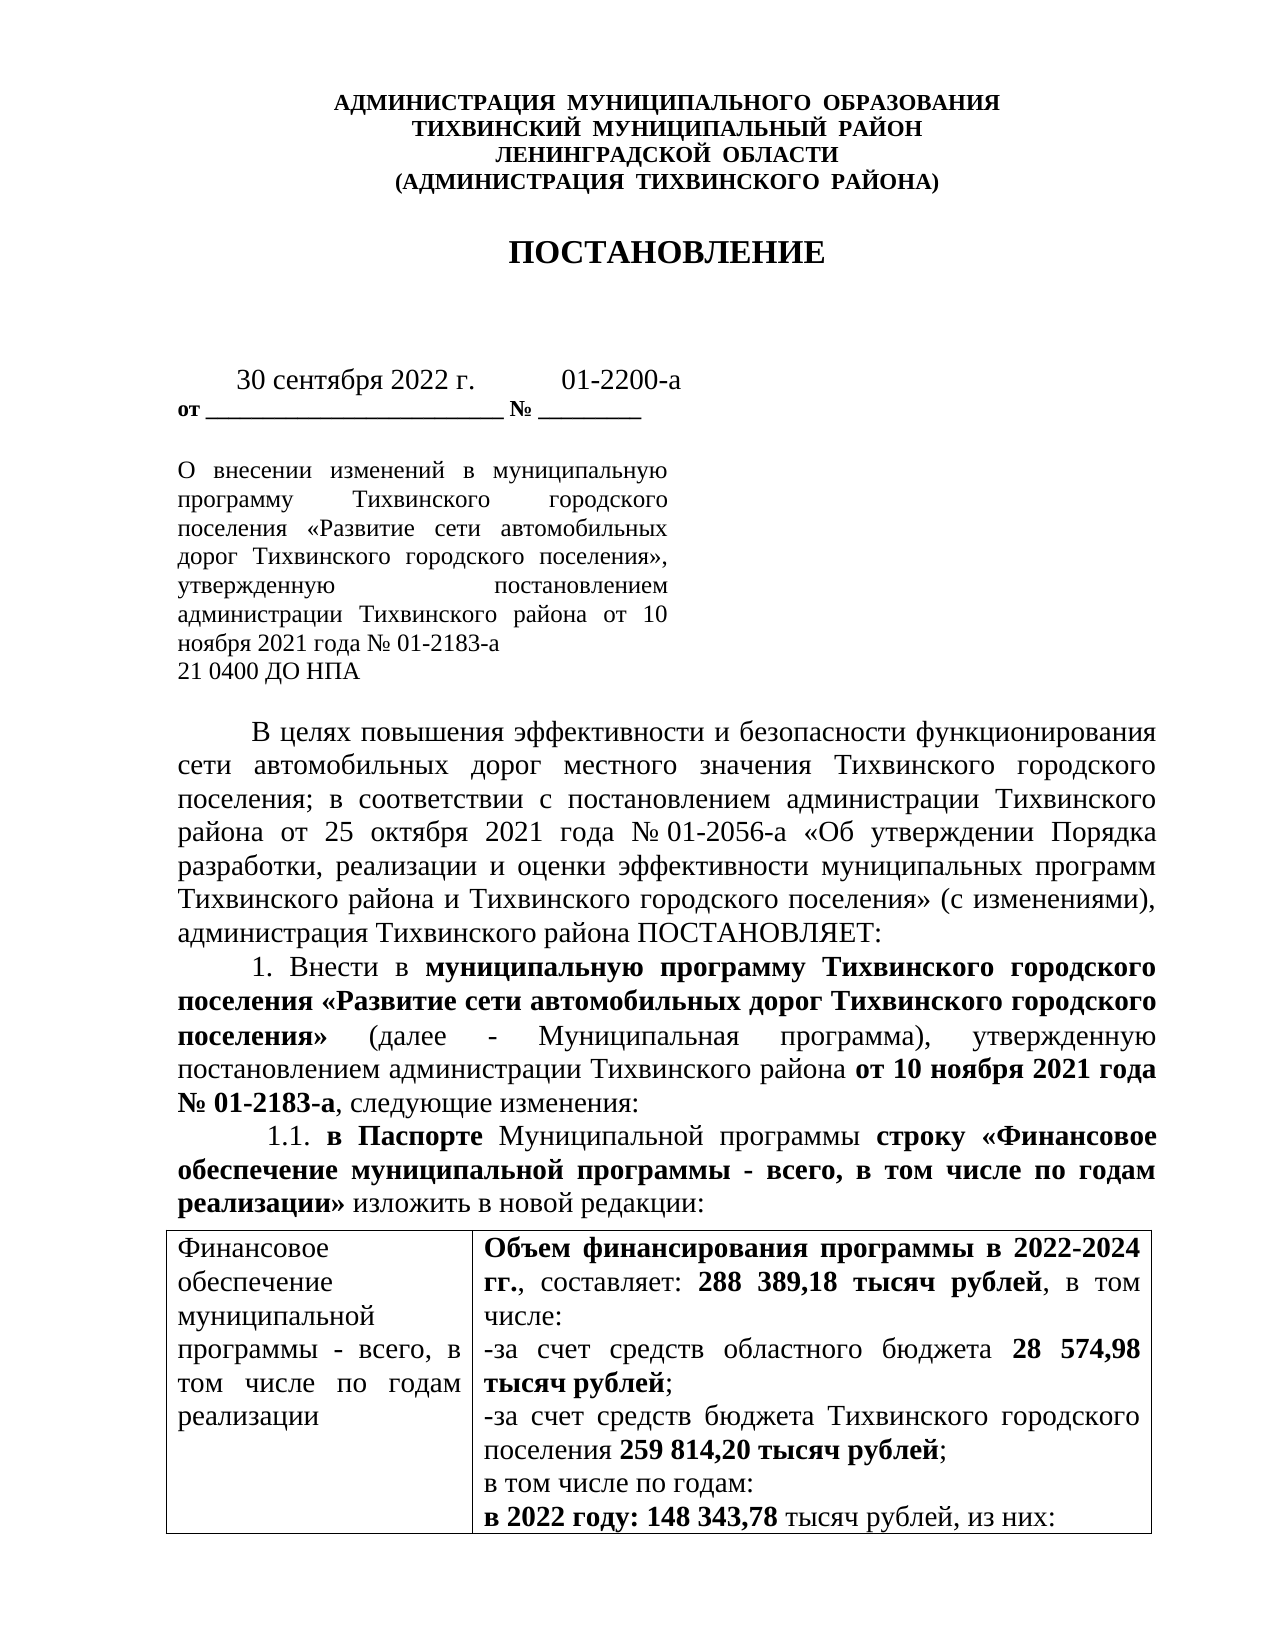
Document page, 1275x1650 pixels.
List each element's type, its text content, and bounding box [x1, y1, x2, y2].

text 30 сентября 2022 г. 01-2200-а [177, 362, 1157, 395]
text 21 0400 ДО НПА [177, 656, 1166, 685]
text В целях повышения эффективности и безопасности функционирования сети автомобильных дорог местного значения Тихвинского городского поселения; в соответствии с постановлением администрации Тихвинского района от 25 октября 2021 года № 01-2056-а «Об утверждении Порядка разработки, реализации и оценки эффективности муниципальных программ Тихвинского района и Тихвинского городского поселения» (с изменениями), администрация Тихвинского района ПОСТАНОВЛЯЕТ: [177, 714, 1157, 949]
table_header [167, 1231, 472, 1532]
subtitle АДМИНИСТРАЦИЯ МУНИЦИПАЛЬНОГО ОБРАЗОВАНИЯ [177, 89, 1157, 115]
text 1.1. в Паспорте Муниципальной программы строку «Финансовое обеспечение муниципальной программы - всего, в том числе по годам реализации» изложить в новой редакции: [177, 1118, 1157, 1219]
text (АДМИНИСТРАЦИЯ ТИХВИНСКОГО РАЙОНА) [177, 168, 1157, 194]
text от __________________________ № _________ [177, 395, 1157, 422]
text ТИХВИНСКИЙ МУНИЦИПАЛЬНЫЙ РАЙОН [177, 115, 1157, 141]
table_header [473, 1231, 1151, 1532]
table_header О внесении изменений в муниципальную программу Тихвинского городского поселения «Развитие сети автомобильных дорог Тихвинского городского поселения», утвержденную постановлением администрации Тихвинского района от 10 ноября 2021 года № 01-2183-а [166, 455, 679, 656]
text ЛЕНИНГРАДСКОЙ ОБЛАСТИ [177, 141, 1157, 168]
text 1. Внести в муниципальную программу Тихвинского городского поселения «Развитие сети автомобильных дорог Тихвинского городского поселения» (далее - Муниципальная программа), утвержденную постановлением администрации Тихвинского района от 10 ноября 2021 года № 01-2183-а, следующие изменения: [177, 949, 1157, 1118]
text ПОСТАНОВЛЕНИЕ [177, 232, 1157, 271]
